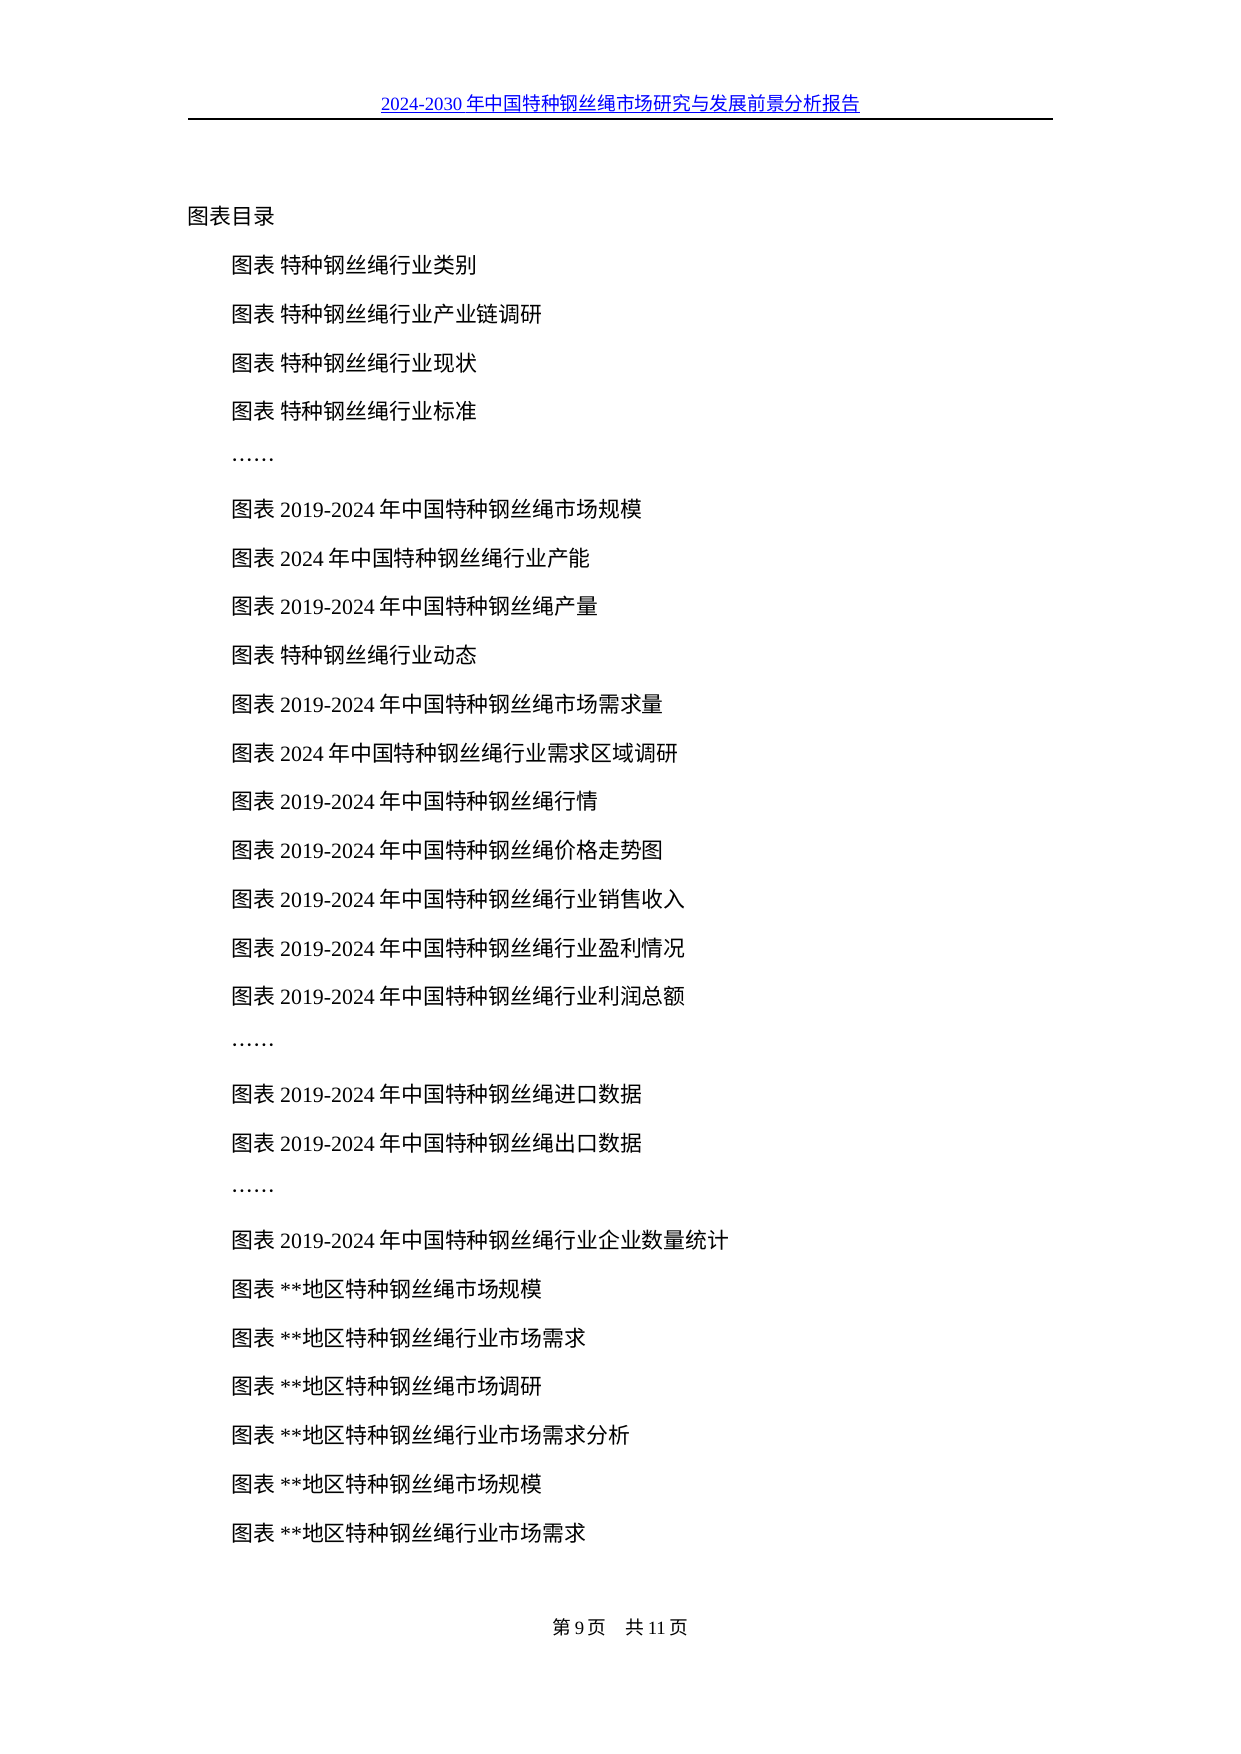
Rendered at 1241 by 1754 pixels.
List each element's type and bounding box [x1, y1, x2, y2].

text [187, 150, 1053, 1548]
